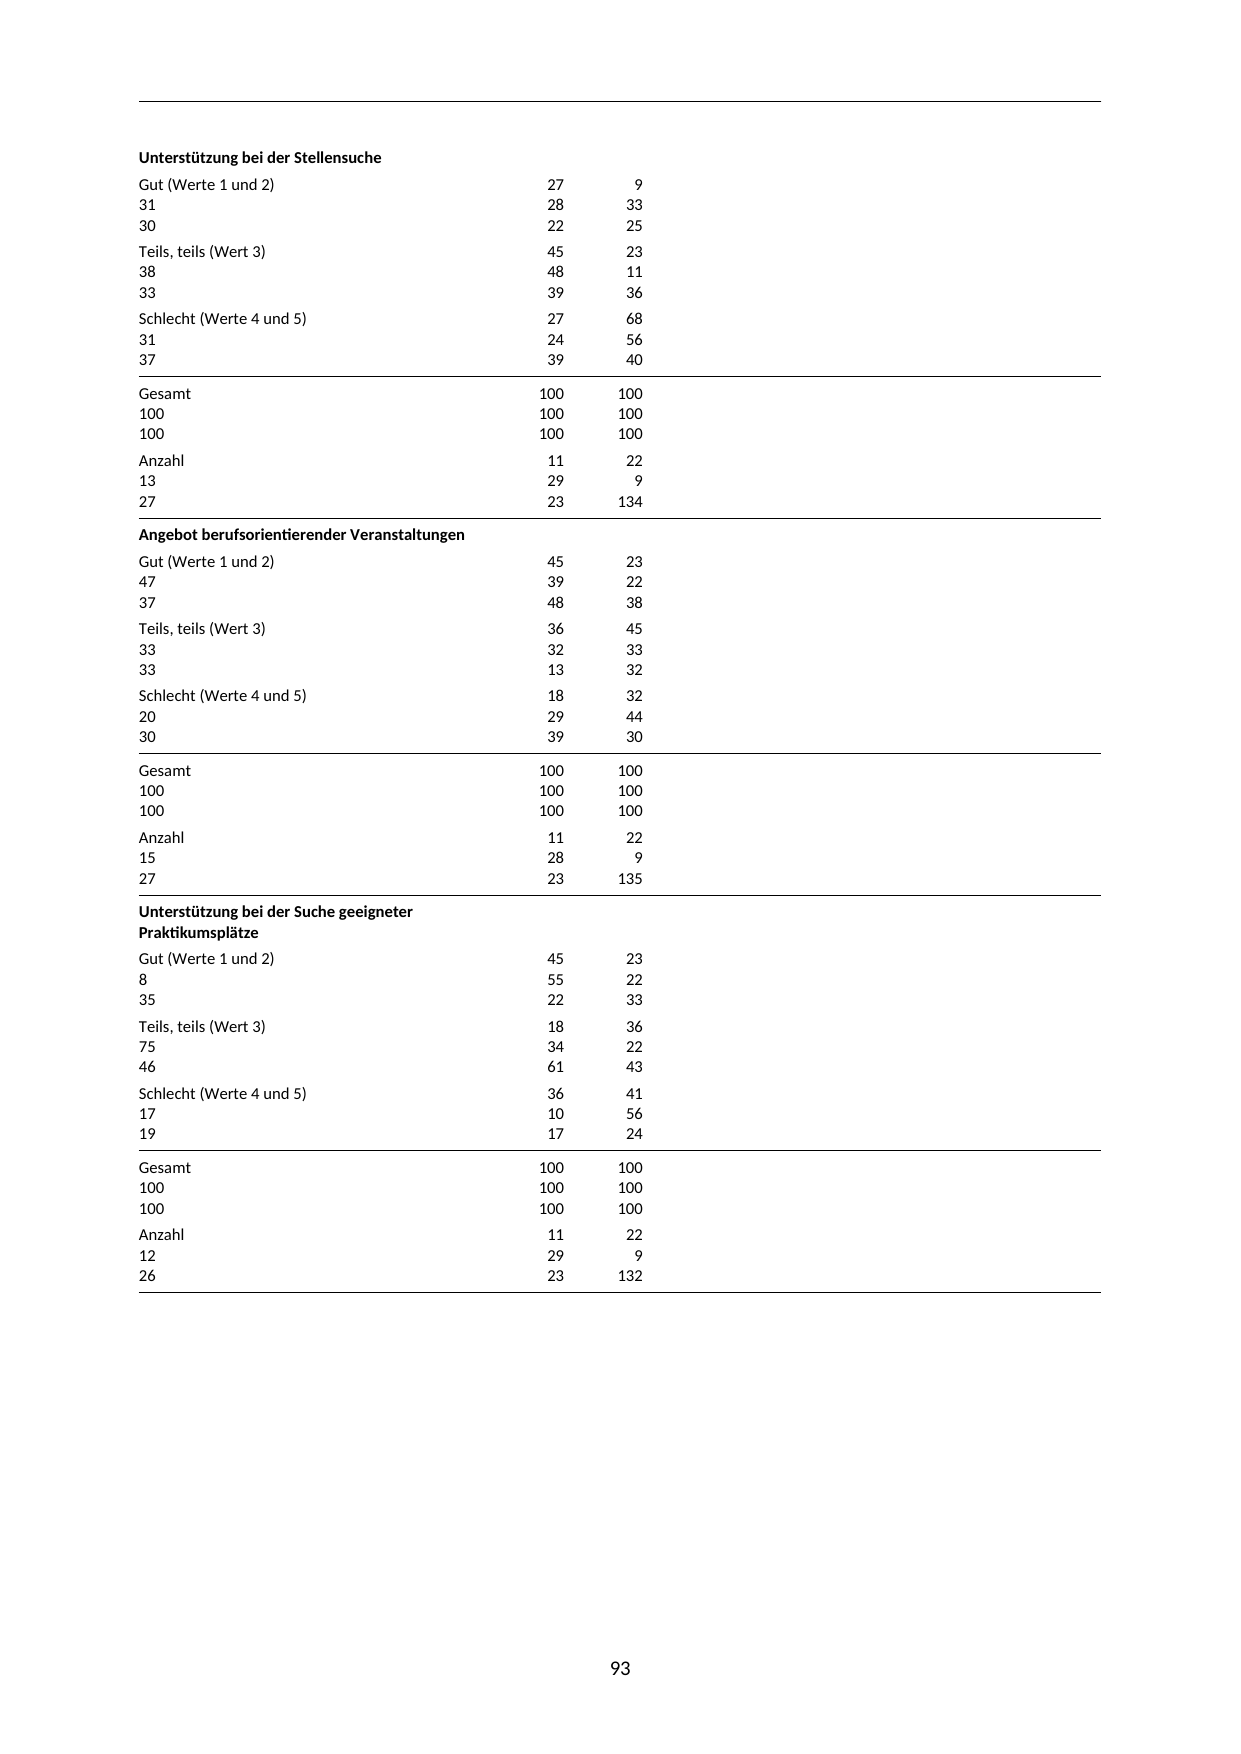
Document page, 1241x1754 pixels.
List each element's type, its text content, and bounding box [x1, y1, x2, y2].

text Schlecht (Werte 4 und 5) 27 68 31 24 56 37 39 40 [139, 308, 511, 369]
text Gesamt 100 100 100 100 100 100 100 100 [139, 383, 511, 444]
text Angebot berufsorientierender Veranstaltungen [139, 525, 511, 545]
text Teils, teils (Wert 3) 45 23 38 48 11 33 39 36 [139, 241, 511, 302]
text Anzahl 11 22 12 29 9 26 23 132 [139, 1225, 511, 1286]
text Anzahl 11 22 13 29 9 27 23 134 [139, 450, 511, 511]
text Schlecht (Werte 4 und 5) 36 41 17 10 56 19 17 24 [139, 1083, 511, 1144]
text Gesamt 100 100 100 100 100 100 100 100 [139, 1157, 511, 1218]
text Schlecht (Werte 4 und 5) 18 32 20 29 44 30 39 30 [139, 686, 511, 747]
text Gesamt 100 100 100 100 100 100 100 100 [139, 760, 511, 821]
text Teils, teils (Wert 3) 36 45 33 32 33 33 13 32 [139, 618, 511, 679]
text Gut (Werte 1 und 2) 27 9 31 28 33 30 22 25 [139, 174, 511, 235]
text Gut (Werte 1 und 2) 45 23 47 39 22 37 48 38 [139, 551, 511, 612]
text Anzahl 11 22 15 28 9 27 23 135 [139, 827, 511, 888]
text Unterstützung bei der Suche geeigneter Praktikumsplätze [139, 902, 511, 942]
text Unterstützung bei der Stellensuche [139, 148, 511, 168]
text Gut (Werte 1 und 2) 45 23 8 55 22 35 22 33 [139, 949, 511, 1009]
text Teils, teils (Wert 3) 18 36 75 34 22 46 61 43 [139, 1016, 511, 1077]
